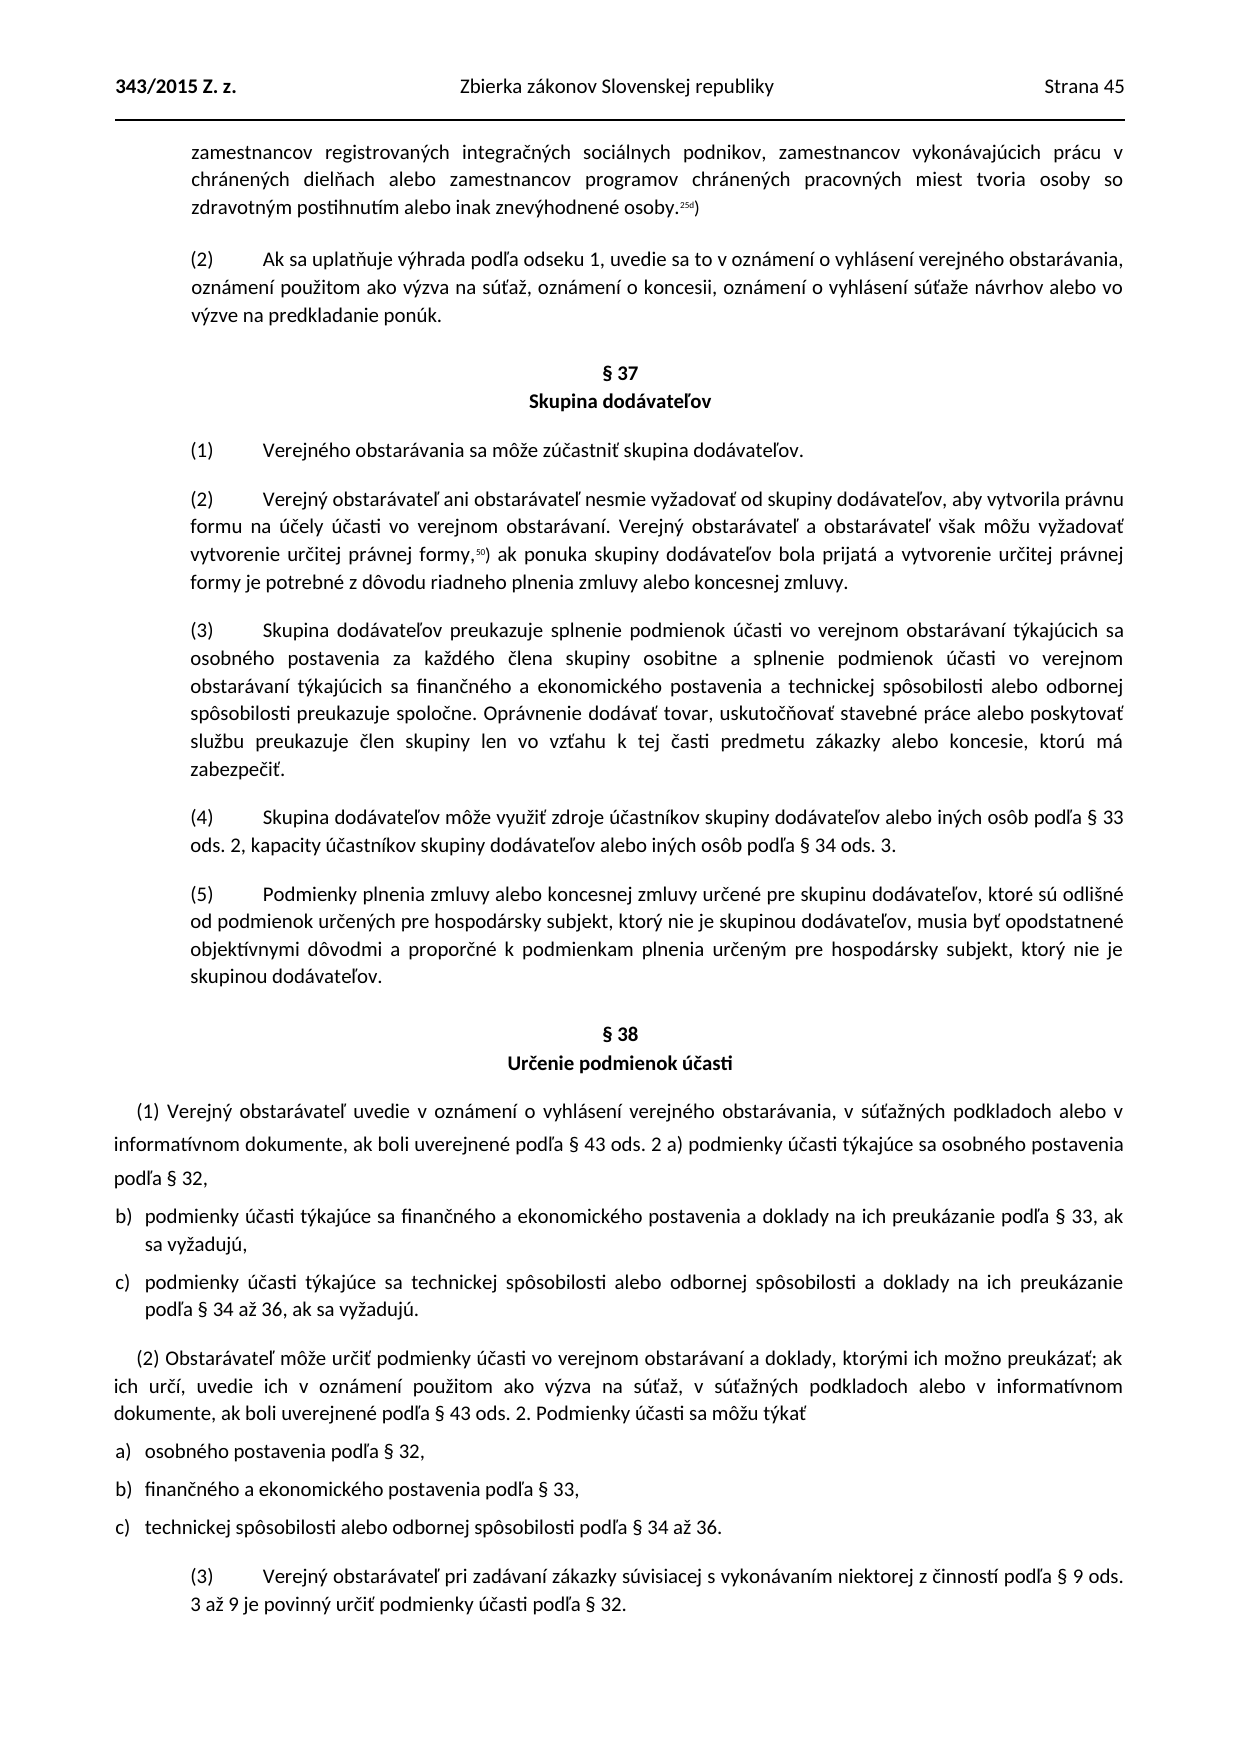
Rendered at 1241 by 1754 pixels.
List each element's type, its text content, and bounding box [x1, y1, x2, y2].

list Verejný obstarávateľ pri zadávaní zákazky súvisiacej s vykonávaním niektorej z činností podľa § 9 ods. 3 až 9 je povinný určiť podmienky účasti podľa § 32. [190, 1563, 1125, 1616]
list finančného a ekonomického postavenia podľa § 33, [115, 1477, 1125, 1502]
list Ak sa uplatňuje výhrada podľa odseku 1, uvedie sa to v oznámení o vyhlásení verejného obstarávania, oznámení použitom ako výzva na súťaž, oznámení o koncesii, oznámení o vyhlásení súťaže návrhov alebo vo výzve na predkladanie ponúk. [190, 246, 1124, 328]
list podmienky účasti týkajúce sa technickej spôsobilosti alebo odbornej spôsobilosti a doklady na ich preukázanie podľa § 34 až 36, ak sa vyžadujú. [115, 1269, 1125, 1322]
text Určenie podmienok účasti [144, 1050, 1096, 1075]
list technickej spôsobilosti alebo odbornej spôsobilosti podľa § 34 až 36. [115, 1514, 1125, 1540]
text Skupina dodávateľov [144, 389, 1096, 414]
list Skupina dodávateľov preukazuje splnenie podmienok účasti vo verejnom obstarávaní týkajúcich sa osobného postavenia za každého člena skupiny osobitne a splnenie podmienok účasti vo verejnom obstarávaní týkajúcich sa finančného a ekonomického postavenia a technickej spôsobilosti alebo odbornej spôsobilosti preukazuje spoločne. Oprávnenie dodávať tovar, uskutočňovať stavebné práce alebo poskytovať službu preukazuje člen skupiny len vo vzťahu k tej časti predmetu zákazky alebo koncesie, ktorú má zabezpečiť. [190, 618, 1125, 781]
list Verejného obstarávania sa môže zúčastniť skupina dodávateľov. [190, 437, 1125, 463]
list osobného postavenia podľa § 32, [115, 1438, 1125, 1464]
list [190, 139, 1124, 220]
list Verejný obstarávateľ ani obstarávateľ nesmie vyžadovať od skupiny dodávateľov, aby vytvorila právnu formu na účely účasti vo verejnom obstarávaní. Verejný obstarávateľ a obstarávateľ však môžu vyžadovať vytvorenie určitej právnej formy,50) ak ponuka skupiny dodávateľov bola prijatá a vytvorenie určitej právnej formy je potrebné z dôvodu riadneho plnenia zmluvy alebo koncesnej zmluvy. [190, 486, 1125, 594]
list Skupina dodávateľov môže využiť zdroje účastníkov skupiny dodávateľov alebo iných osôb podľa § 33 ods. 2, kapacity účastníkov skupiny dodávateľov alebo iných osôb podľa § 34 ods. 3. [190, 804, 1125, 857]
text § 38 [144, 1022, 1096, 1047]
list Podmienky plnenia zmluvy alebo koncesnej zmluvy určené pre skupinu dodávateľov, ktoré sú odlišné od podmienok určených pre hospodársky subjekt, ktorý nie je skupinou dodávateľov, musia byť opodstatnené objektívnymi dôvodmi a proporčné k podmienkam plnenia určeným pre hospodársky subjekt, ktorý nie je skupinou dodávateľov. [190, 881, 1125, 989]
text § 37 [144, 360, 1096, 386]
text (1) Verejný obstarávateľ uvedie v oznámení o vyhlásení verejného obstarávania, v súťažných podkladoch alebo v informatívnom dokumente, ak boli uverejnené podľa § 43 ods. 2 a) podmienky účasti týkajúce sa osobného postavenia podľa § 32, [113, 1098, 1125, 1190]
list podmienky účasti týkajúce sa finančného a ekonomického postavenia a doklady na ich preukázanie podľa § 33, ak sa vyžadujú, [115, 1203, 1125, 1256]
text (2) Obstarávateľ môže určiť podmienky účasti vo verejnom obstarávaní a doklady, ktorými ich možno preukázať; ak ich určí, uvedie ich v oznámení použitom ako výzva na súťaž, v súťažných podkladoch alebo v informatívnom dokumente, ak boli uverejnené podľa § 43 ods. 2. Podmienky účasti sa môžu týkať [113, 1345, 1125, 1426]
